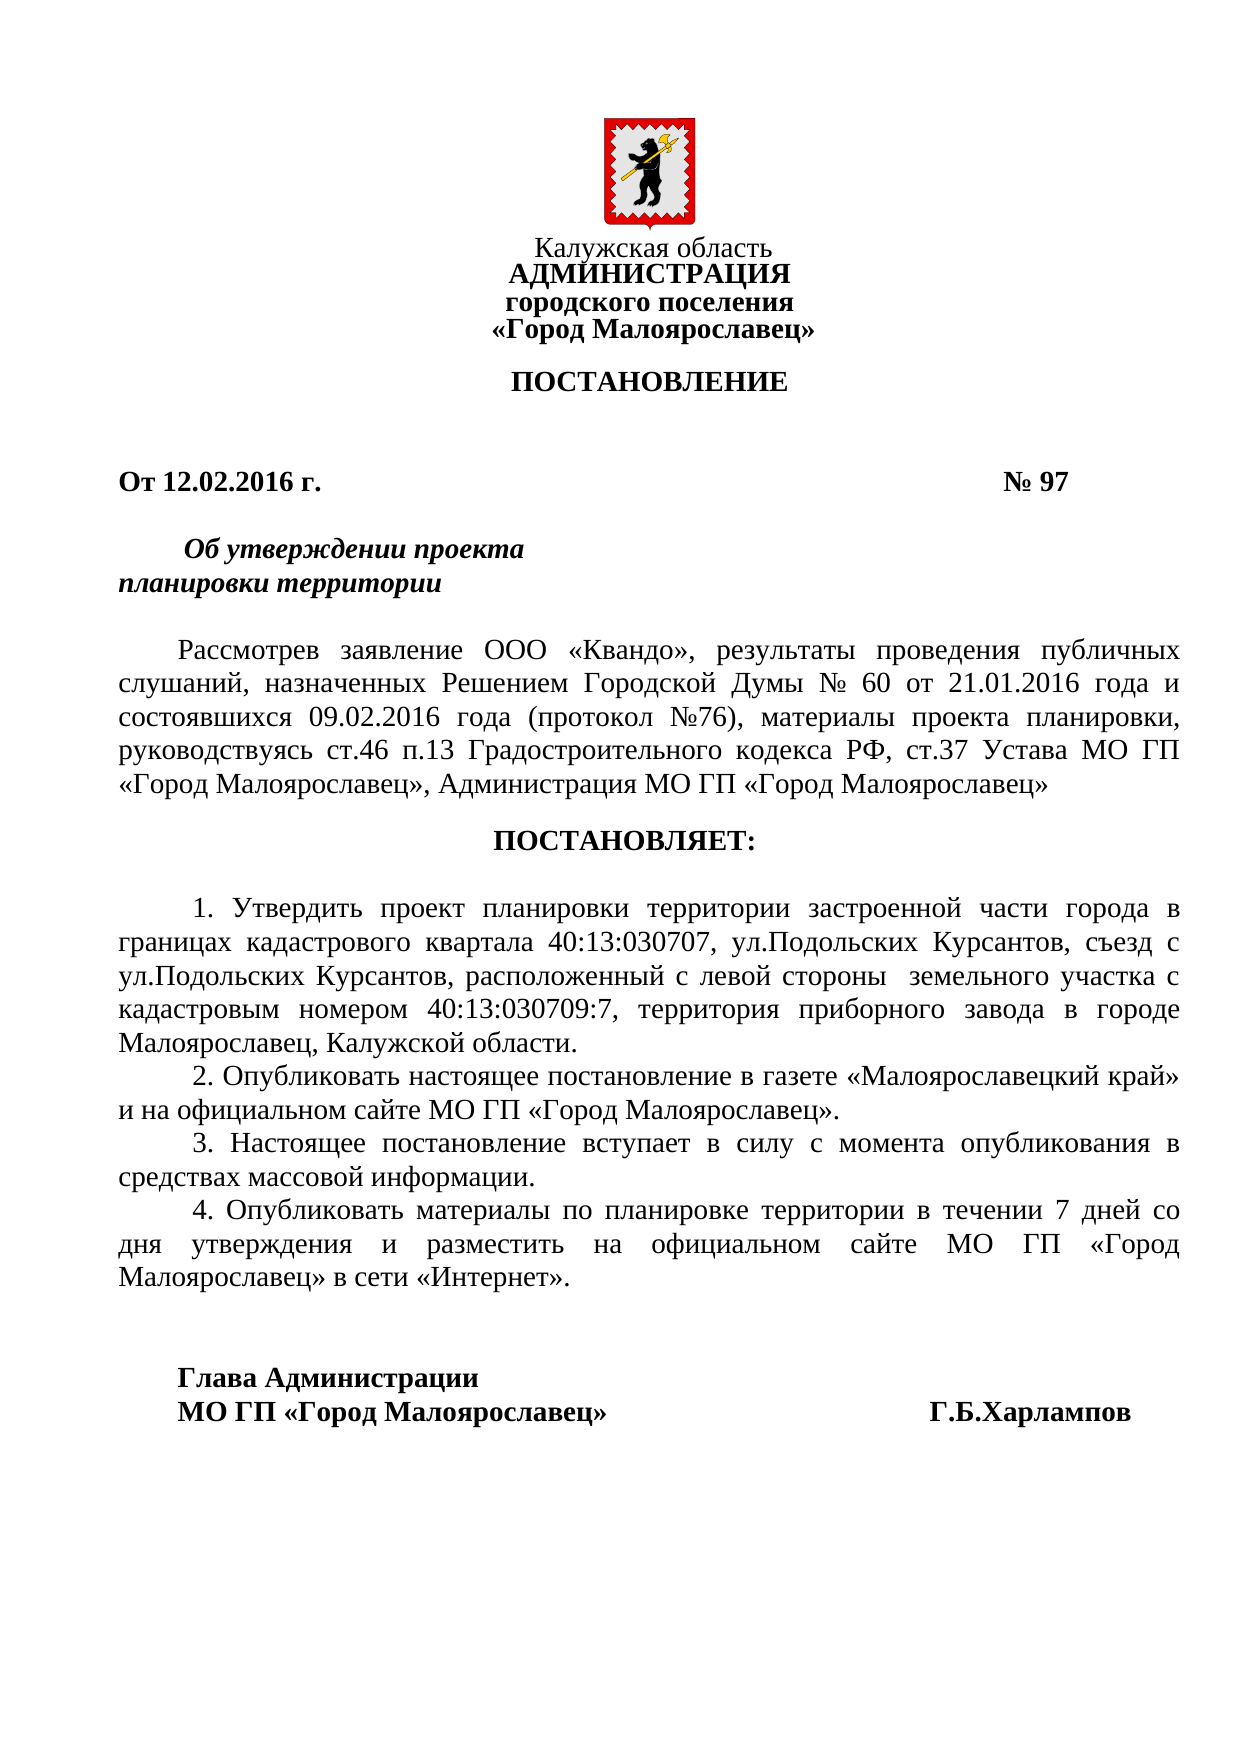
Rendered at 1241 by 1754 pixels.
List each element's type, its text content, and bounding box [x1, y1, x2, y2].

table_cell Калужская область АДМИНИСТРАЦИЯ городского поселения «Город Малоярославец» ПОСТАНОВЛЕНИЕ [443, 236, 856, 397]
text ПОСТАНОВЛЯЕТ: [418, 823, 1181, 857]
text МО ГП «Город Малоярославец» Г.Б.Харлампов [118, 1394, 1181, 1427]
text От 12.02.2016 г. № 97 [118, 464, 1181, 498]
text Об утверждении проекта [118, 531, 1181, 565]
text 2. Опубликовать настоящее постановление в газете «Малоярославецкий край» и на официальном сайте МО ГП «Город Малоярославец». [118, 1058, 1181, 1125]
text 3. Настоящее постановление вступает в силу с момента опубликования в средствах массовой информации. [118, 1125, 1181, 1192]
text 1. Утвердить проект планировки территории застроенной части города в границах кадастрового квартала 40:13:030707, ул.Подольских Курсантов, съезд с ул.Подольских Курсантов, расположенный с левой стороны земельного участка с кадастровым номером 40:13:030709:7, территория приборного завода в городе Малоярославец, Калужской области. [118, 891, 1181, 1058]
table_header [443, 118, 856, 236]
text Рассмотрев заявление ООО «Квандо», результаты проведения публичных слушаний, назначенных Решением Городской Думы № 60 от 21.01.2016 года и состоявшихся 09.02.2016 года (протокол №76), материалы проекта планировки, руководствуясь ст.46 п.13 Градостроительного кодекса РФ, ст.37 Устава МО ГП «Город Малоярославец», Администрация МО ГП «Город Малоярославец» [118, 632, 1181, 799]
subtitle Глава Администрации [118, 1360, 1181, 1394]
text 4. Опубликовать материалы по планировке территории в течении 7 дней со дня утверждения и разместить на официальном сайте МО ГП «Город Малоярославец» в сети «Интернет». [118, 1192, 1181, 1293]
text планировки территории [118, 565, 1181, 598]
